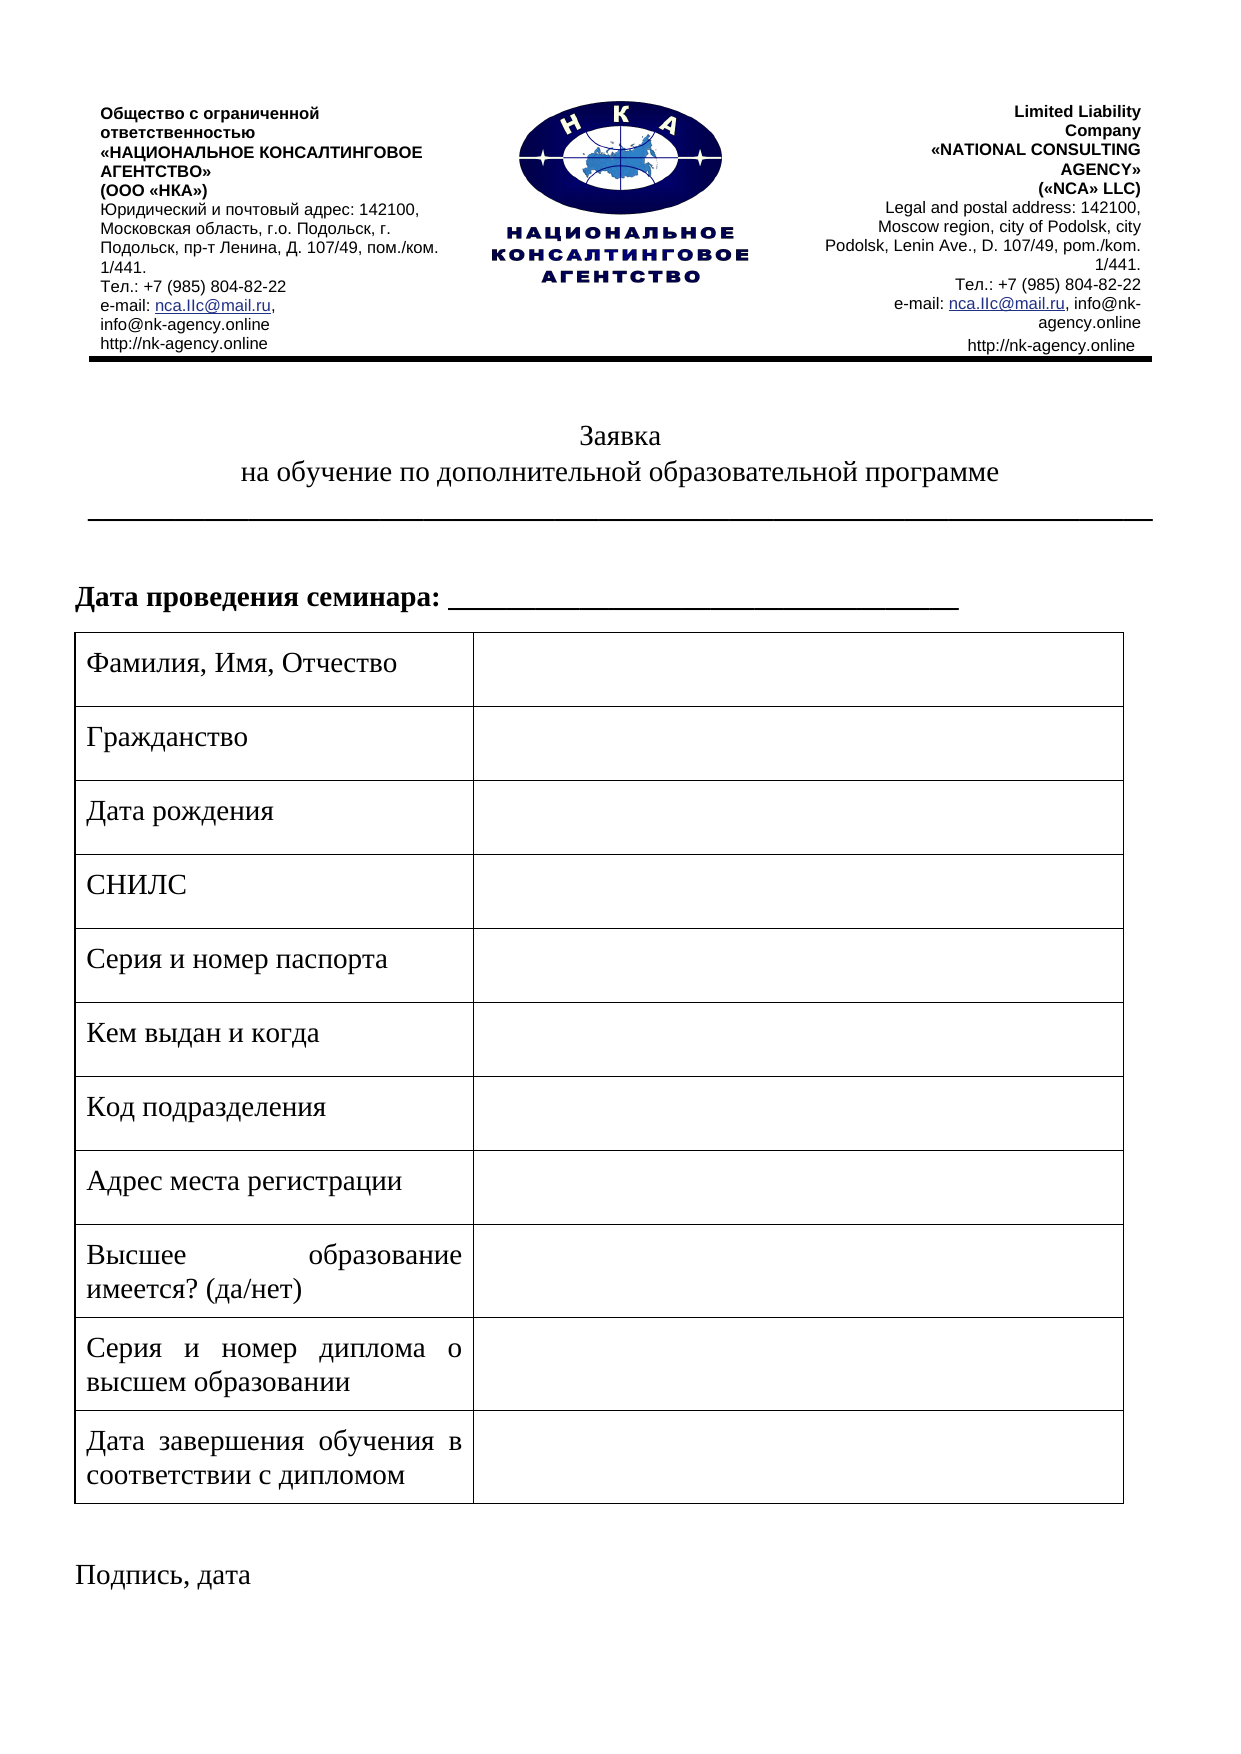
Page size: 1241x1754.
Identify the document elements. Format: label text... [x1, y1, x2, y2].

table_cell [474, 781, 1123, 854]
table_cell [474, 1151, 1123, 1224]
table_cell [474, 1225, 1123, 1317]
table_header Фамилия, Имя, Отчество [76, 633, 473, 706]
table_cell [474, 929, 1123, 1002]
table_cell Адрес места регистрации [76, 1151, 473, 1224]
table_cell Гражданство [76, 707, 473, 780]
table_cell [474, 1411, 1123, 1503]
text Заявка [75, 418, 1165, 452]
table_cell [474, 1318, 1123, 1410]
table_cell [474, 1003, 1123, 1076]
table_cell Дата завершения обучения в соответствии с дипломом [76, 1411, 473, 1503]
table_cell Высшее образование имеется? (да/нет) [76, 1225, 473, 1317]
table_cell СНИЛС [76, 855, 473, 928]
table_cell [474, 855, 1123, 928]
text на обучение по дополнительной образовательной программе [75, 454, 1165, 488]
text _________________________________________________________________________ [75, 490, 1165, 524]
text Дата проведения семинара: ___________________________________ [75, 579, 1165, 613]
text Подпись, дата [75, 1557, 1165, 1591]
table_cell Серия и номер диплома о высшем образовании [76, 1318, 473, 1410]
table_cell Кем выдан и когда [76, 1003, 473, 1076]
table_header [474, 633, 1123, 706]
picture [492, 101, 749, 283]
table_cell Код подразделения [76, 1077, 473, 1150]
table_cell [474, 707, 1123, 780]
table_cell [474, 1077, 1123, 1150]
table_cell Дата рождения [76, 781, 473, 854]
table_cell Серия и номер паспорта [76, 929, 473, 1002]
